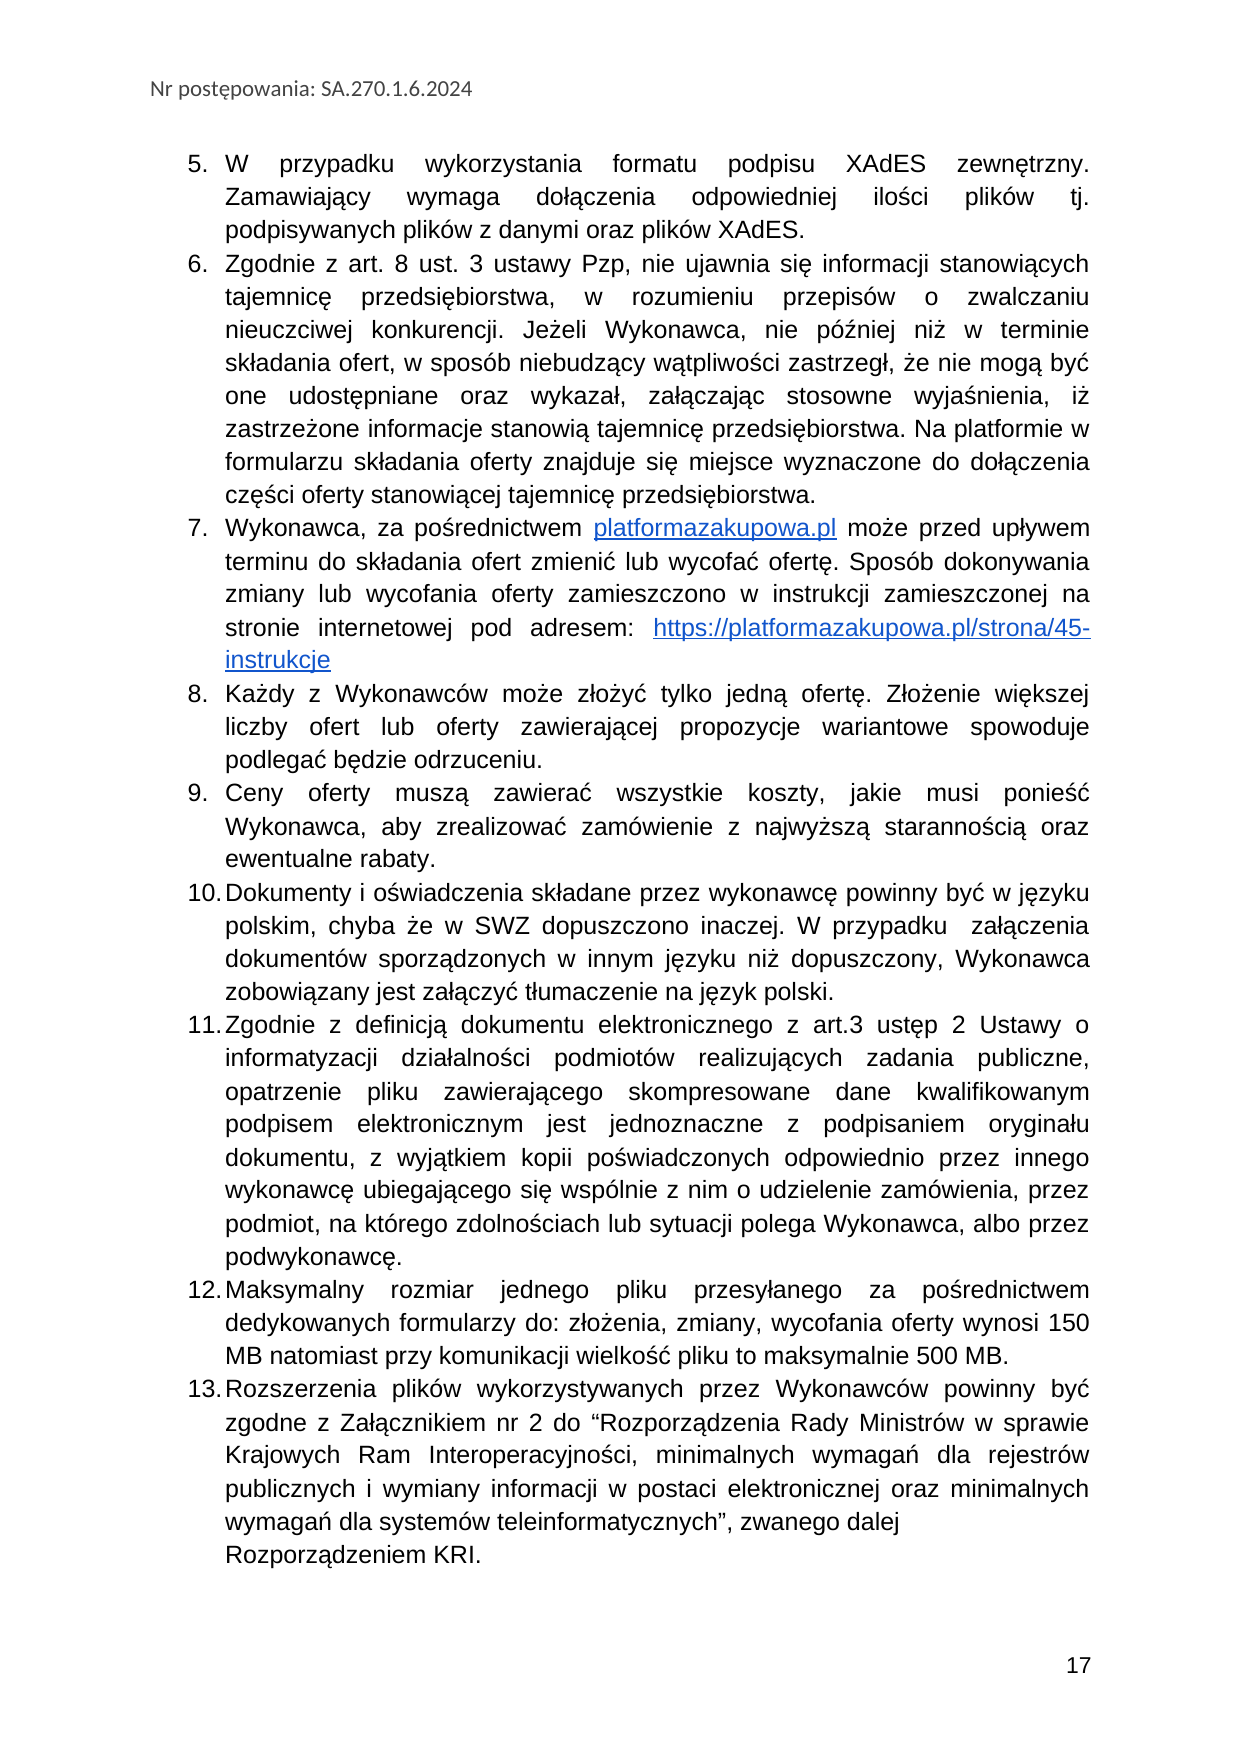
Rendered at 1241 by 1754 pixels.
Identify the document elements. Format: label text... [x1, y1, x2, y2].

list Ceny oferty muszą zawierać wszystkie koszty, jakie musi ponieść Wykonawca, aby zrealizować zamówienie z najwyższą starannością oraz ewentualne rabaty. [187, 778, 1091, 873]
text Rozporządzeniem KRI. [225, 1540, 1091, 1569]
list W przypadku wykorzystania formatu podpisu XAdES zewnętrzny. Zamawiający wymaga dołączenia odpowiedniej ilości plików tj. podpisywanych plików z danymi oraz plików XAdES. [187, 149, 1091, 244]
list Każdy z Wykonawców może złożyć tylko jedną ofertę. Złożenie większej liczby ofert lub oferty zawierającej propozycje wariantowe spowoduje podlegać będzie odrzuceniu. [187, 679, 1091, 774]
list Dokumenty i oświadczenia składane przez wykonawcę powinny być w języku polskim, chyba że w SWZ dopuszczono inaczej. W przypadku załączenia dokumentów sporządzonych w innym języku niż dopuszczony, Wykonawca zobowiązany jest załączyć tłumaczenie na język polski. [187, 878, 1091, 1006]
list Maksymalny rozmiar jednego pliku przesyłanego za pośrednictwem dedykowanych formularzy do: złożenia, zmiany, wycofania oferty wynosi 150 MB natomiast przy komunikacji wielkość pliku to maksymalnie 500 MB. [187, 1275, 1091, 1370]
list Zgodnie z definicją dokumentu elektronicznego z art.3 ustęp 2 Ustawy o informatyzacji działalności podmiotów realizujących zadania publiczne, opatrzenie pliku zawierającego skompresowane dane kwalifikowanym podpisem elektronicznym jest jednoznaczne z podpisaniem oryginału dokumentu, z wyjątkiem kopii poświadczonych odpowiednio przez innego wykonawcę ubiegającego się wspólnie z nim o udzielenie zamówienia, przez podmiot, na którego zdolnościach lub sytuacji polega Wykonawca, albo przez podwykonawcę. [187, 1010, 1091, 1270]
list Wykonawca, za pośrednictwem platformazakupowa.pl może przed upływem terminu do składania ofert zmienić lub wycofać ofertę. Sposób dokonywania zmiany lub wycofania oferty zamieszczono w instrukcji zamieszczonej na stronie internetowej pod adresem: https://platformazakupowa.pl/strona/45-instrukcje [187, 513, 1091, 674]
list Zgodnie z art. 8 ust. 3 ustawy Pzp, nie ujawnia się informacji stanowiących tajemnicę przedsiębiorstwa, w rozumieniu przepisów o zwalczaniu nieuczciwej konkurencji. Jeżeli Wykonawca, nie później niż w terminie składania ofert, w sposób niebudzący wątpliwości zastrzegł, że nie mogą być one udostępniane oraz wykazał, załączając stosowne wyjaśnienia, iż zastrzeżone informacje stanowią tajemnicę przedsiębiorstwa. Na platformie w formularzu składania oferty znajduje się miejsce wyznaczone do dołączenia części oferty stanowiącej tajemnicę przedsiębiorstwa. [187, 249, 1091, 509]
list Rozszerzenia plików wykorzystywanych przez Wykonawców powinny być zgodne z Załącznikiem nr 2 do “Rozporządzenia Rady Ministrów w sprawie Krajowych Ram Interoperacyjności, minimalnych wymagań dla rejestrów publicznych i wymiany informacji w postaci elektronicznej oraz minimalnych wymagań dla systemów teleinformatycznych”, zwanego dalej [187, 1374, 1091, 1535]
